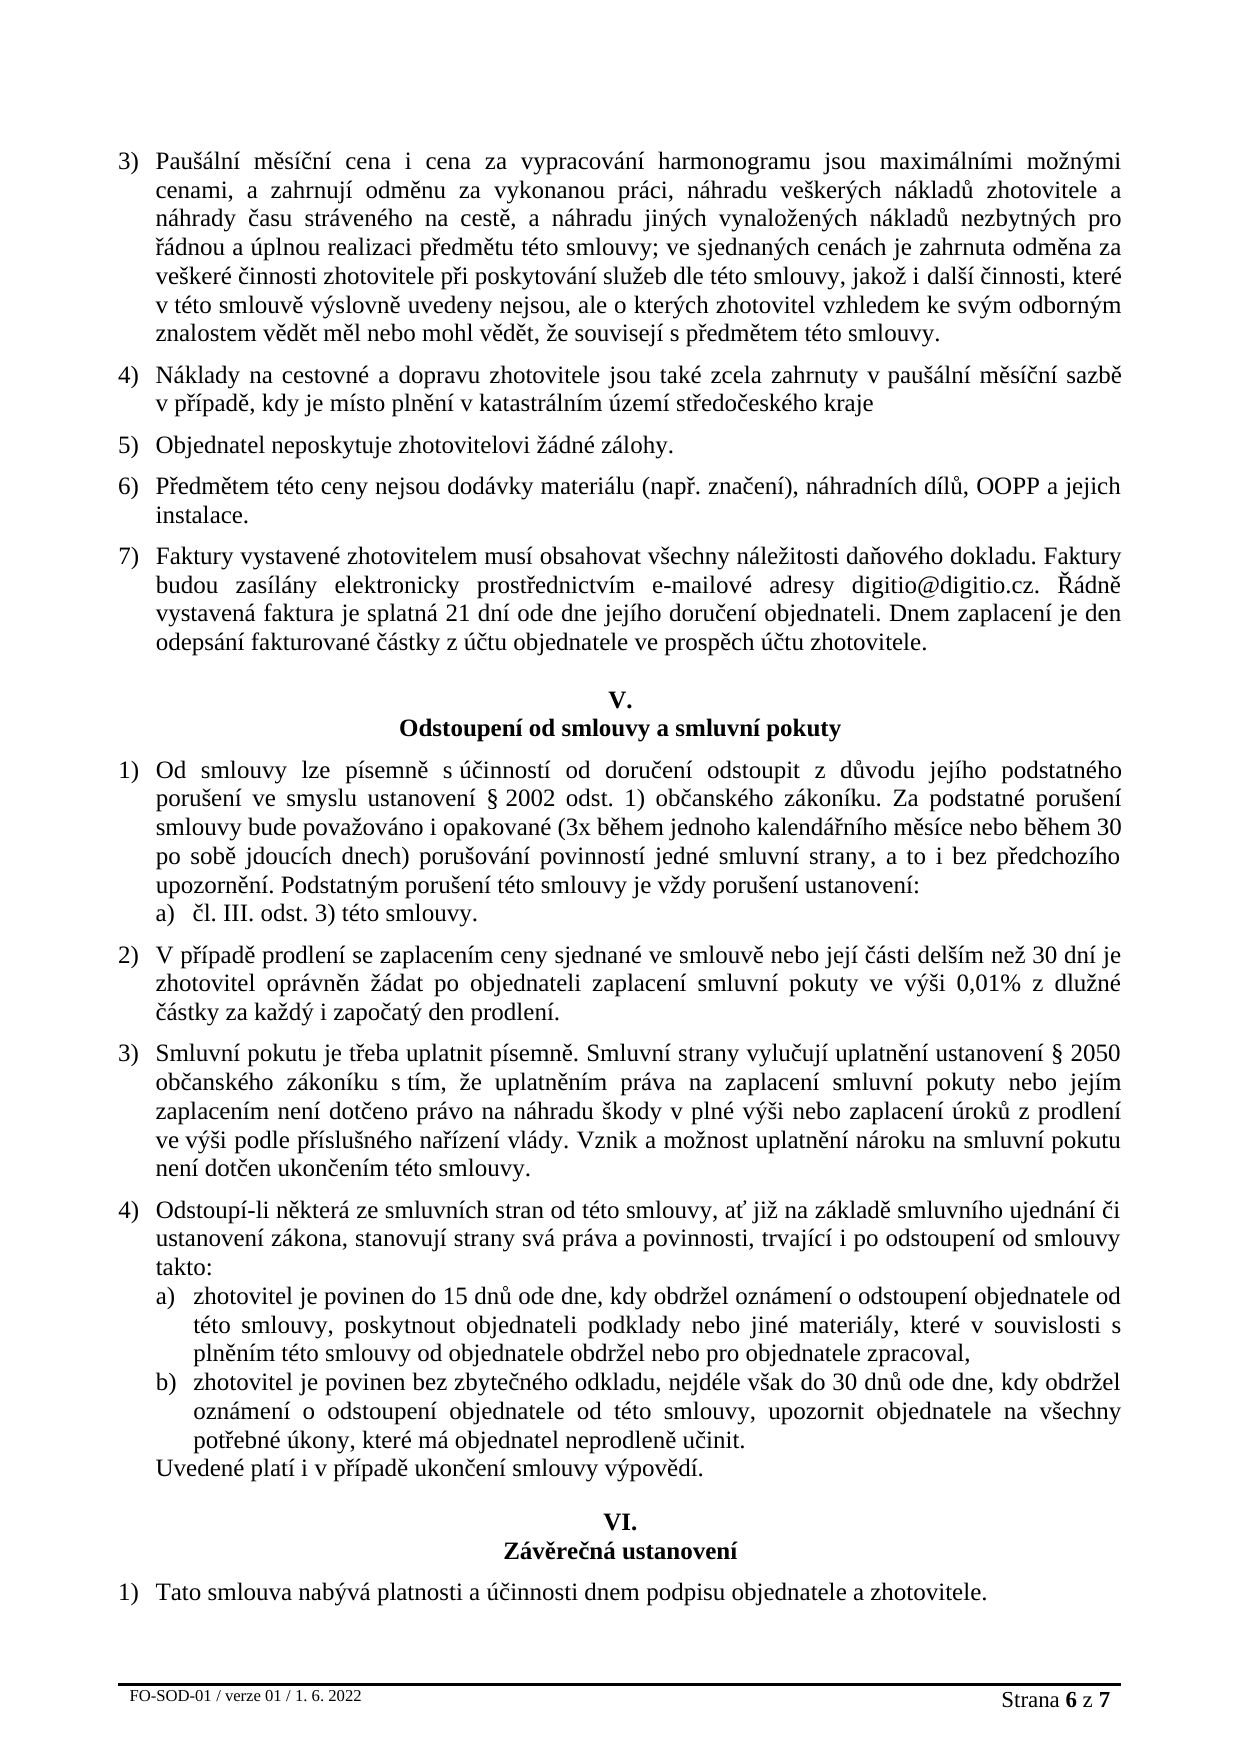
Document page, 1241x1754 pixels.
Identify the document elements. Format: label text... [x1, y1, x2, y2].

list V případě prodlení se zaplacením ceny sjednané ve smlouvě nebo její části delším než 30 dní je zhotovitel oprávněn žádat po objednateli zaplacení smluvní pokuty ve výši 0,01% z dlužné částky za každý i započatý den prodlení. [118, 940, 1122, 1026]
list Smluvní pokutu je třeba uplatnit písemně. Smluvní strany vylučují uplatnění ustanovení § 2050 občanského zákoníku s tím, že uplatněním práva na zaplacení smluvní pokuty nebo jejím zaplacením není dotčeno právo na náhradu škody v plné výši nebo zaplacení úroků z prodlení ve výši podle příslušného nařízení vlády. Vznik a možnost uplatnění nároku na smluvní pokutu není dotčen ukončením této smlouvy. [118, 1038, 1122, 1182]
list Od smlouvy lze písemně s účinností od doručení odstoupit z důvodu jejího podstatného porušení ve smyslu ustanovení § 2002 odst. 1) občanského zákoníku. Za podstatné porušení smlouvy bude považováno i opakované (3x během jednoho kalendářního měsíce nebo během 30 po sobě jdoucích dnech) porušování povinností jedné smluvní strany, a to i bez předchozího upozornění. Podstatným porušení této smlouvy je vždy porušení ustanovení: [118, 755, 1122, 898]
list Faktury vystavené zhotovitelem musí obsahovat všechny náležitosti daňového dokladu. Faktury budou zasílány elektronicky prostřednictvím e-mailové adresy digitio@digitio.cz. Řádně vystavená faktura je splatná 21 dní ode dne jejího doručení objednateli. Dnem zaplacení je den odepsání fakturované částky z účtu objednatele ve prospěch účtu zhotovitele. [118, 541, 1122, 656]
list Tato smlouva nabývá platnosti a účinnosti dnem podpisu objednatele a zhotovitele. [118, 1577, 1122, 1606]
list zhotovitel je povinen do 15 dnů ode dne, kdy obdržel oznámení o odstoupení objednatele od této smlouvy, poskytnout objednateli podklady nebo jiné materiály, které v souvislosti s plněním této smlouvy od objednatele obdržel nebo pro objednatele zpracoval, [156, 1281, 1122, 1367]
list čl. III. odst. 3) této smlouvy. [155, 898, 1122, 927]
list Odstoupí-li některá ze smluvních stran od této smlouvy, ať již na základě smluvního ujednání či ustanovení zákona, stanovují strany svá práva a povinnosti, trvající i po odstoupení od smlouvy takto: [118, 1195, 1122, 1281]
text V. [118, 685, 1122, 713]
list Předmětem této ceny nejsou dodávky materiálu (např. značení), náhradních dílů, OOPP a jejich instalace. [118, 471, 1122, 528]
subtitle Odstoupení od smlouvy a smluvní pokuty [118, 713, 1122, 742]
list Náklady na cestovné a dopravu zhotovitele jsou také zcela zahrnuty v paušální měsíční sazbě v případě, kdy je místo plnění v katastrálním území středočeského kraje [118, 360, 1122, 417]
list zhotovitel je povinen bez zbytečného odkladu, nejdéle však do 30 dnů ode dne, kdy obdržel oznámení o odstoupení objednatele od této smlouvy, upozornit objednatele na všechny potřebné úkony, které má objednatel neprodleně učinit. [156, 1367, 1122, 1453]
text Závěrečná ustanovení [118, 1536, 1122, 1565]
text Uvedené platí i v případě ukončení smlouvy výpovědí. [155, 1453, 1122, 1482]
list Paušální měsíční cena i cena za vypracování harmonogramu jsou maximálními možnými cenami, a zahrnují odměnu za vykonanou práci, náhradu veškerých nákladů zhotovitele a náhrady času stráveného na cestě, a náhradu jiných vynaložených nákladů nezbytných pro řádnou a úplnou realizaci předmětu této smlouvy; ve sjednaných cenách je zahrnuta odměna za veškeré činnosti zhotovitele při poskytování služeb dle této smlouvy, jakož i další činnosti, které v této smlouvě výslovně uvedeny nejsou, ale o kterých zhotovitel vzhledem ke svým odborným znalostem vědět měl nebo mohl vědět, že souvisejí s předmětem této smlouvy. [118, 146, 1122, 347]
list Objednatel neposkytuje zhotovitelovi žádné zálohy. [118, 430, 1122, 458]
text VI. [118, 1507, 1122, 1536]
